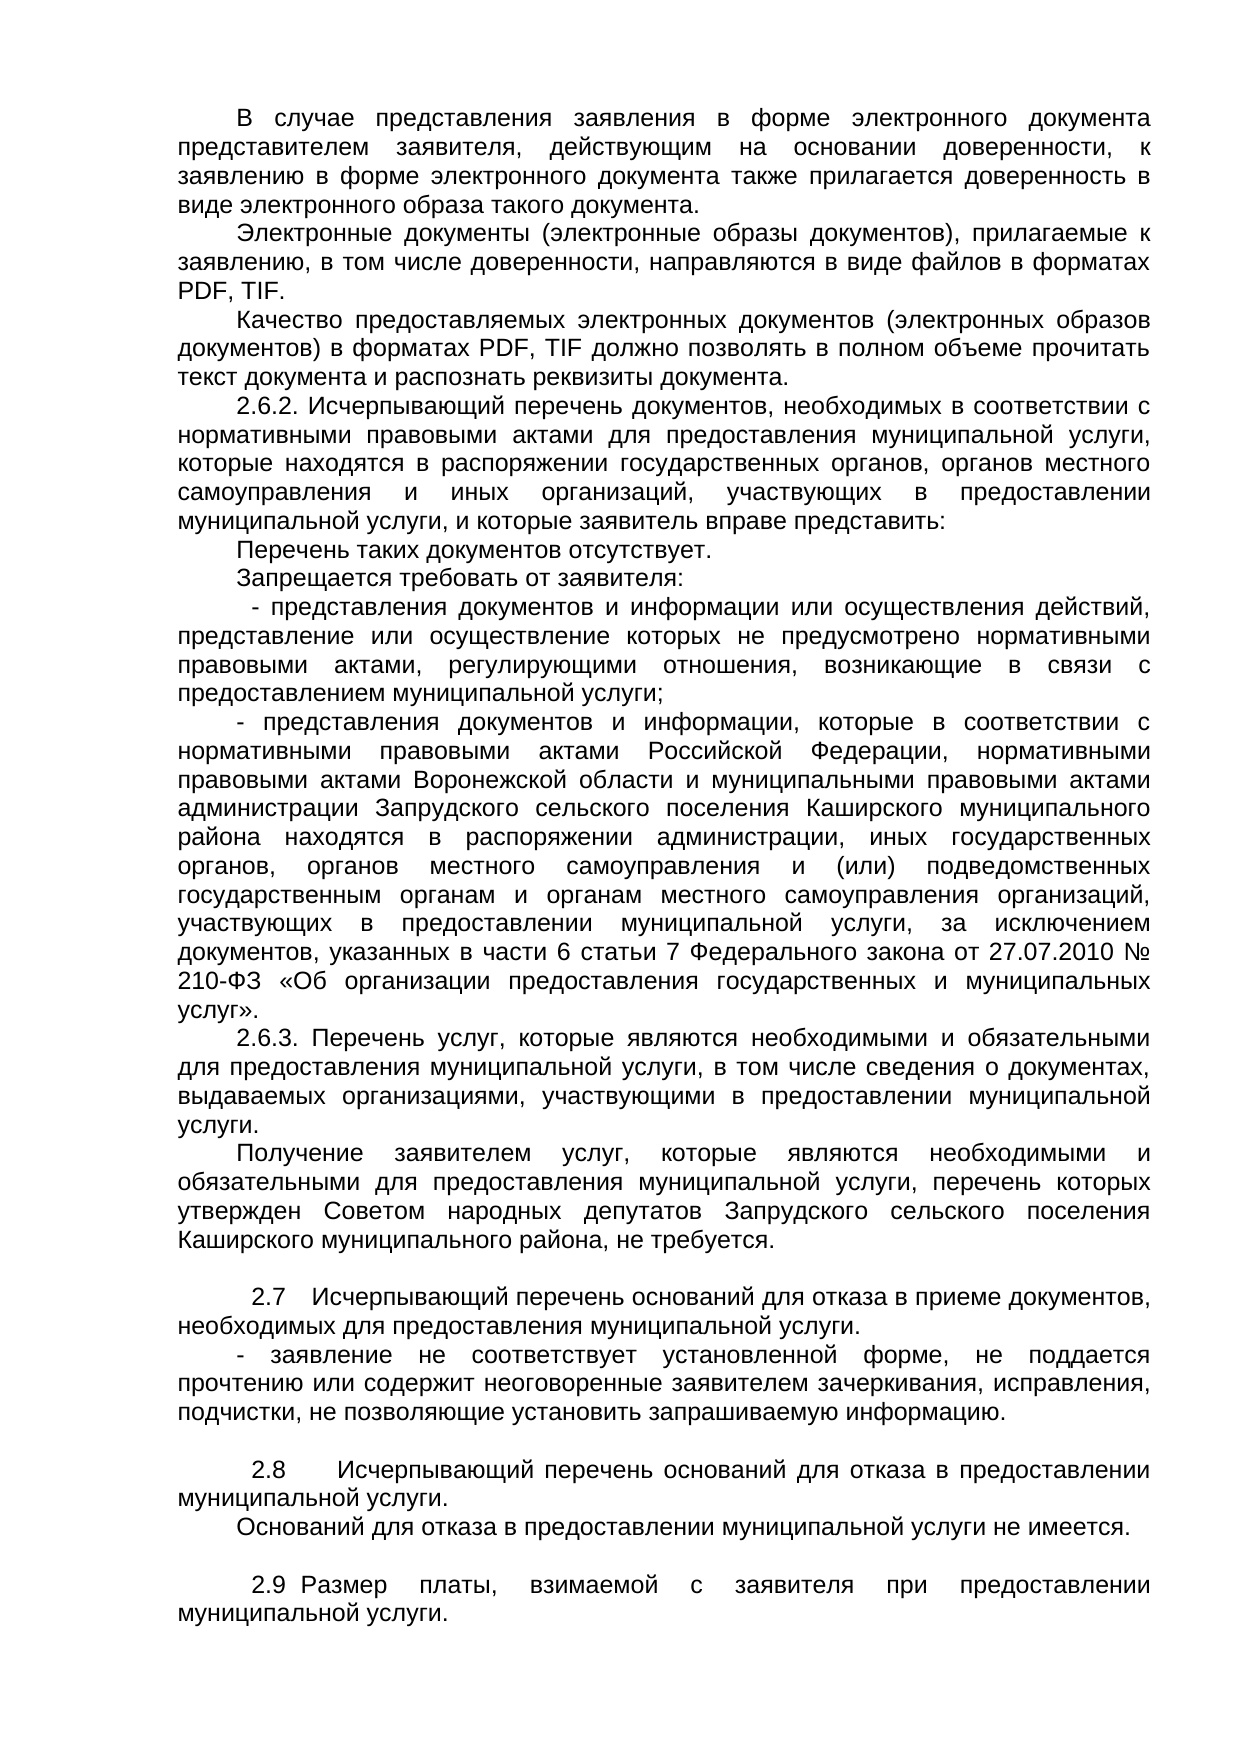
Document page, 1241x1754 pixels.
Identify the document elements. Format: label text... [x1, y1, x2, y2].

text 2.7 Исчерпывающий перечень оснований для отказа в приеме документов, необходимых для предоставления муниципальной услуги. [177, 1282, 1152, 1340]
text Оснований для отказа в предоставлении муниципальной услуги не имеется. [177, 1512, 1152, 1541]
text Запрещается требовать от заявителя: [177, 563, 1152, 592]
text Получение заявителем услуг, которые являются необходимыми и обязательными для предоставления муниципальной услуги, перечень которых утвержден Советом народных депутатов Запрудского сельского поселения Каширского муниципального района, не требуется. [177, 1138, 1152, 1253]
text Качество предоставляемых электронных документов (электронных образов документов) в форматах PDF, TIF должно позволять в полном объеме прочитать текст документа и распознать реквизиты документа. [177, 305, 1152, 391]
text - заявление не соответствует установленной форме, не поддается прочтению или содержит неоговоренные заявителем зачеркивания, исправления, подчистки, не позволяющие установить запрашиваемую информацию. [177, 1340, 1152, 1426]
text Электронные документы (электронные образы документов), прилагаемые к заявлению, в том числе доверенности, направляются в виде файлов в форматах PDF, TIF. [177, 218, 1152, 305]
text - представления документов и информации или осуществления действий, представление или осуществление которых не предусмотрено нормативными правовыми актами, регулирующими отношения, возникающие в связи с предоставлением муниципальной услуги; [177, 592, 1152, 707]
text 2.6.2. Исчерпывающий перечень документов, необходимых в соответствии с нормативными правовыми актами для предоставления муниципальной услуги, которые находятся в распоряжении государственных органов, органов местного самоуправления и иных организаций, участвующих в предоставлении муниципальной услуги, и которые заявитель вправе представить: [177, 391, 1152, 535]
text Перечень таких документов отсутствует. [177, 535, 1152, 563]
text В случае представления заявления в форме электронного документа представителем заявителя, действующим на основании доверенности, к заявлению в форме электронного документа также прилагается доверенность в виде электронного образа такого документа. [177, 103, 1152, 218]
text 2.6.3. Перечень услуг, которые являются необходимыми и обязательными для предоставления муниципальной услуги, в том числе сведения о документах, выдаваемых организациями, участвующими в предоставлении муниципальной услуги. [177, 1023, 1152, 1138]
text - представления документов и информации, которые в соответствии с нормативными правовыми актами Российской Федерации, нормативными правовыми актами Воронежской области и муниципальными правовыми актами администрации Запрудского сельского поселения Каширского муниципального района находятся в распоряжении администрации, иных государственных органов, органов местного самоуправления и (или) подведомственных государственным органам и органам местного самоуправления организаций, участвующих в предоставлении муниципальной услуги, за исключением документов, указанных в части 6 статьи 7 Федерального закона от 27.07.2010 № 210-ФЗ «Об организации предоставления государственных и муниципальных услуг». [177, 707, 1152, 1023]
text 2.9 Размер платы, взимаемой с заявителя при предоставлении муниципальной услуги. [177, 1570, 1152, 1627]
text 2.8 Исчерпывающий перечень оснований для отказа в предоставлении муниципальной услуги. [177, 1455, 1152, 1512]
